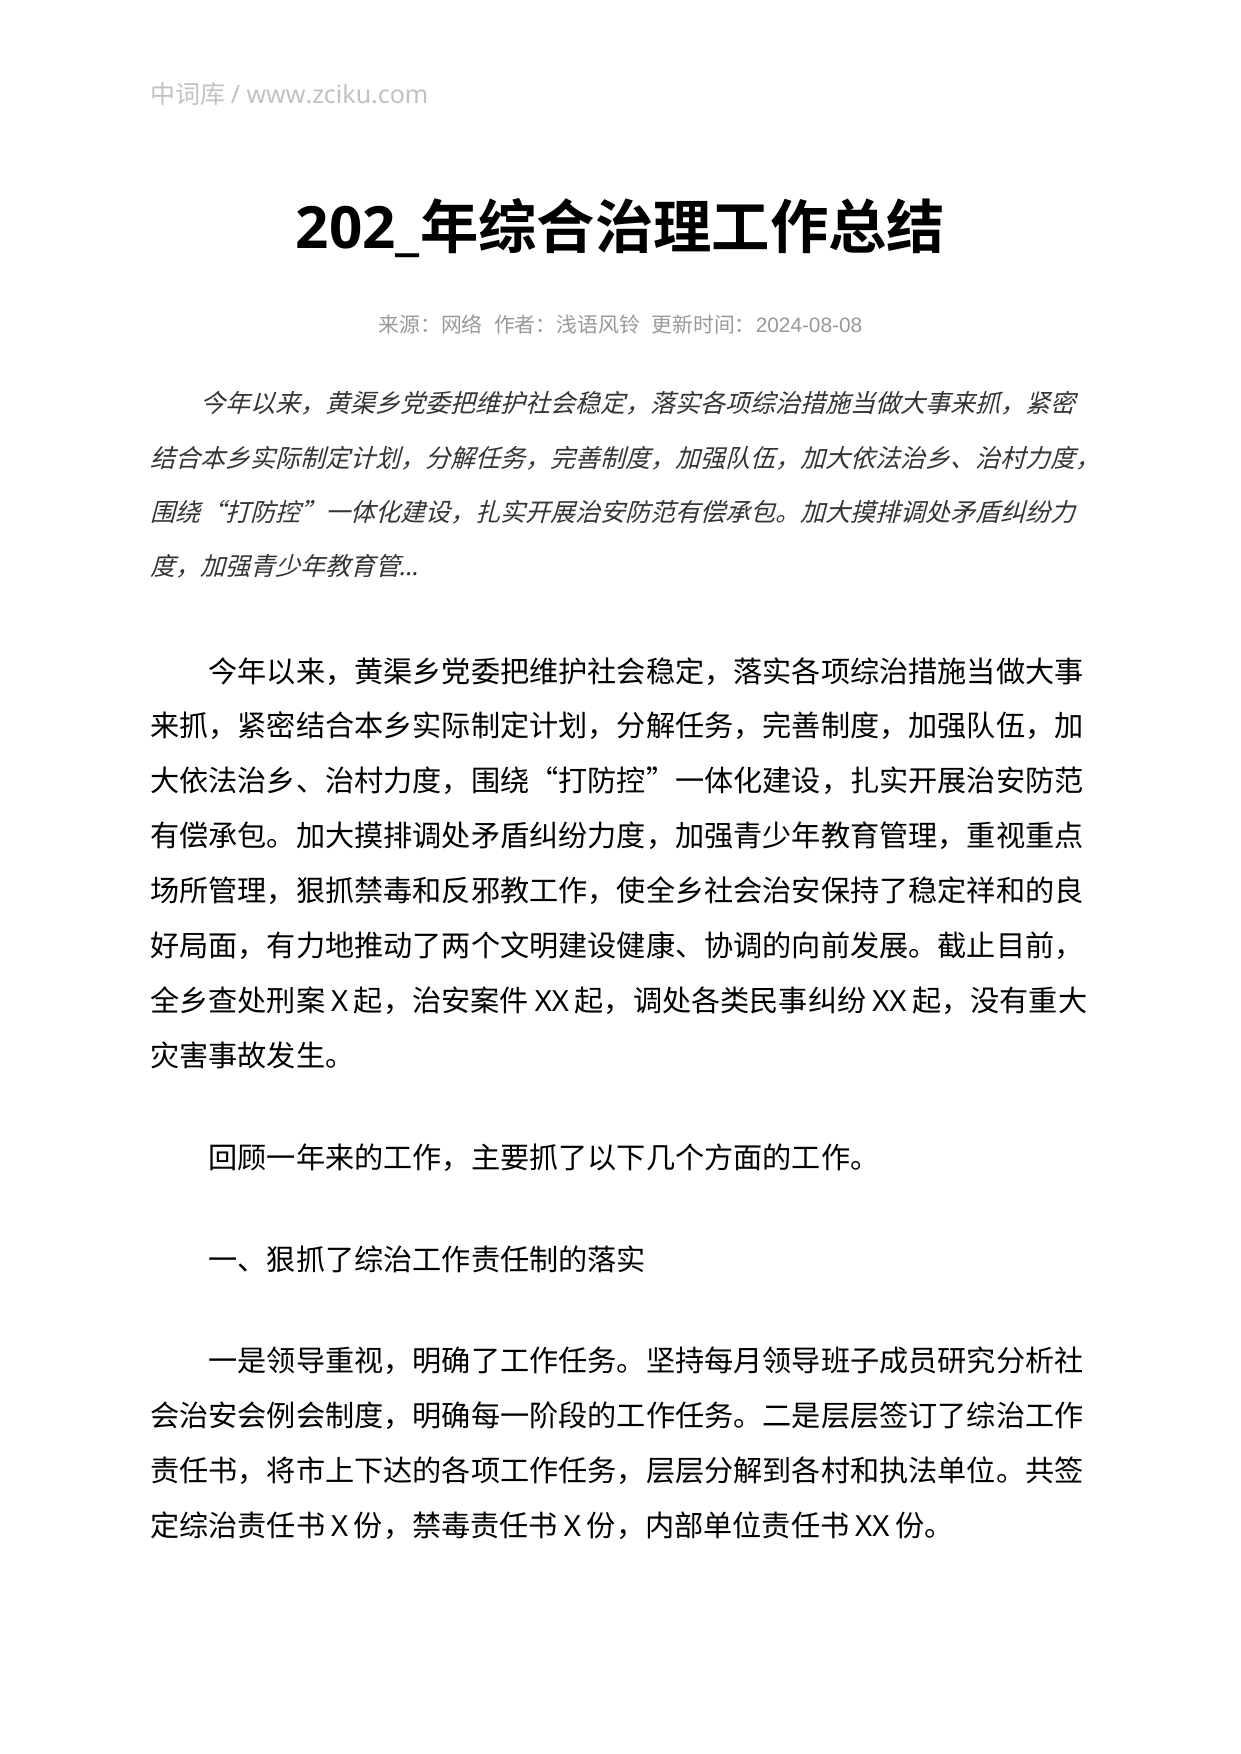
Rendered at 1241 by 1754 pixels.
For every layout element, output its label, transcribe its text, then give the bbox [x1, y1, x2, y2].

text 今年以来，黄渠乡党委把维护社会稳定，落实各项综治措施当做大事来抓，紧密结合本乡实际制定计划，分解任务，完善制度，加强队伍，加大依法治乡、治村力度，围绕“打防控”一体化建设，扎实开展治安防范有偿承包。加大摸排调处矛盾纠纷力度，加强青少年教育管理，重视重点场所管理，狠抓禁毒和反邪教工作，使全乡社会治安保持了稳定祥和的良好局面，有力地推动了两个文明建设健康、协调的向前发展。截止目前，全乡查处刑案X起，治安案件XX起，调处各类民事纠纷XX起，没有重大灾害事故发生。 [150, 648, 1090, 1075]
text 来源：网络 作者：浅语风铃 更新时间：2024-08-08 [150, 313, 1090, 337]
subtitle 202_年综合治理工作总结 [150, 181, 1090, 266]
text 今年以来，黄渠乡党委把维护社会稳定，落实各项综治措施当做大事来抓，紧密结合本乡实际制定计划，分解任务，完善制度，加强队伍，加大依法治乡、治村力度，围绕“打防控”一体化建设，扎实开展治安防范有偿承包。加大摸排调处矛盾纠纷力度，加强青少年教育管... [150, 384, 1090, 583]
text 一是领导重视，明确了工作任务。坚持每月领导班子成员研究分析社会治安会例会制度，明确每一阶段的工作任务。二是层层签订了综治工作责任书，将市上下达的各项工作任务，层层分解到各村和执法单位。共签定综治责任书X份，禁毒责任书X份，内部单位责任书XX份。 [150, 1338, 1090, 1545]
text 回顾一年来的工作，主要抓了以下几个方面的工作。 [150, 1134, 1090, 1177]
text 一、狠抓了综治工作责任制的落实 [150, 1236, 1090, 1278]
